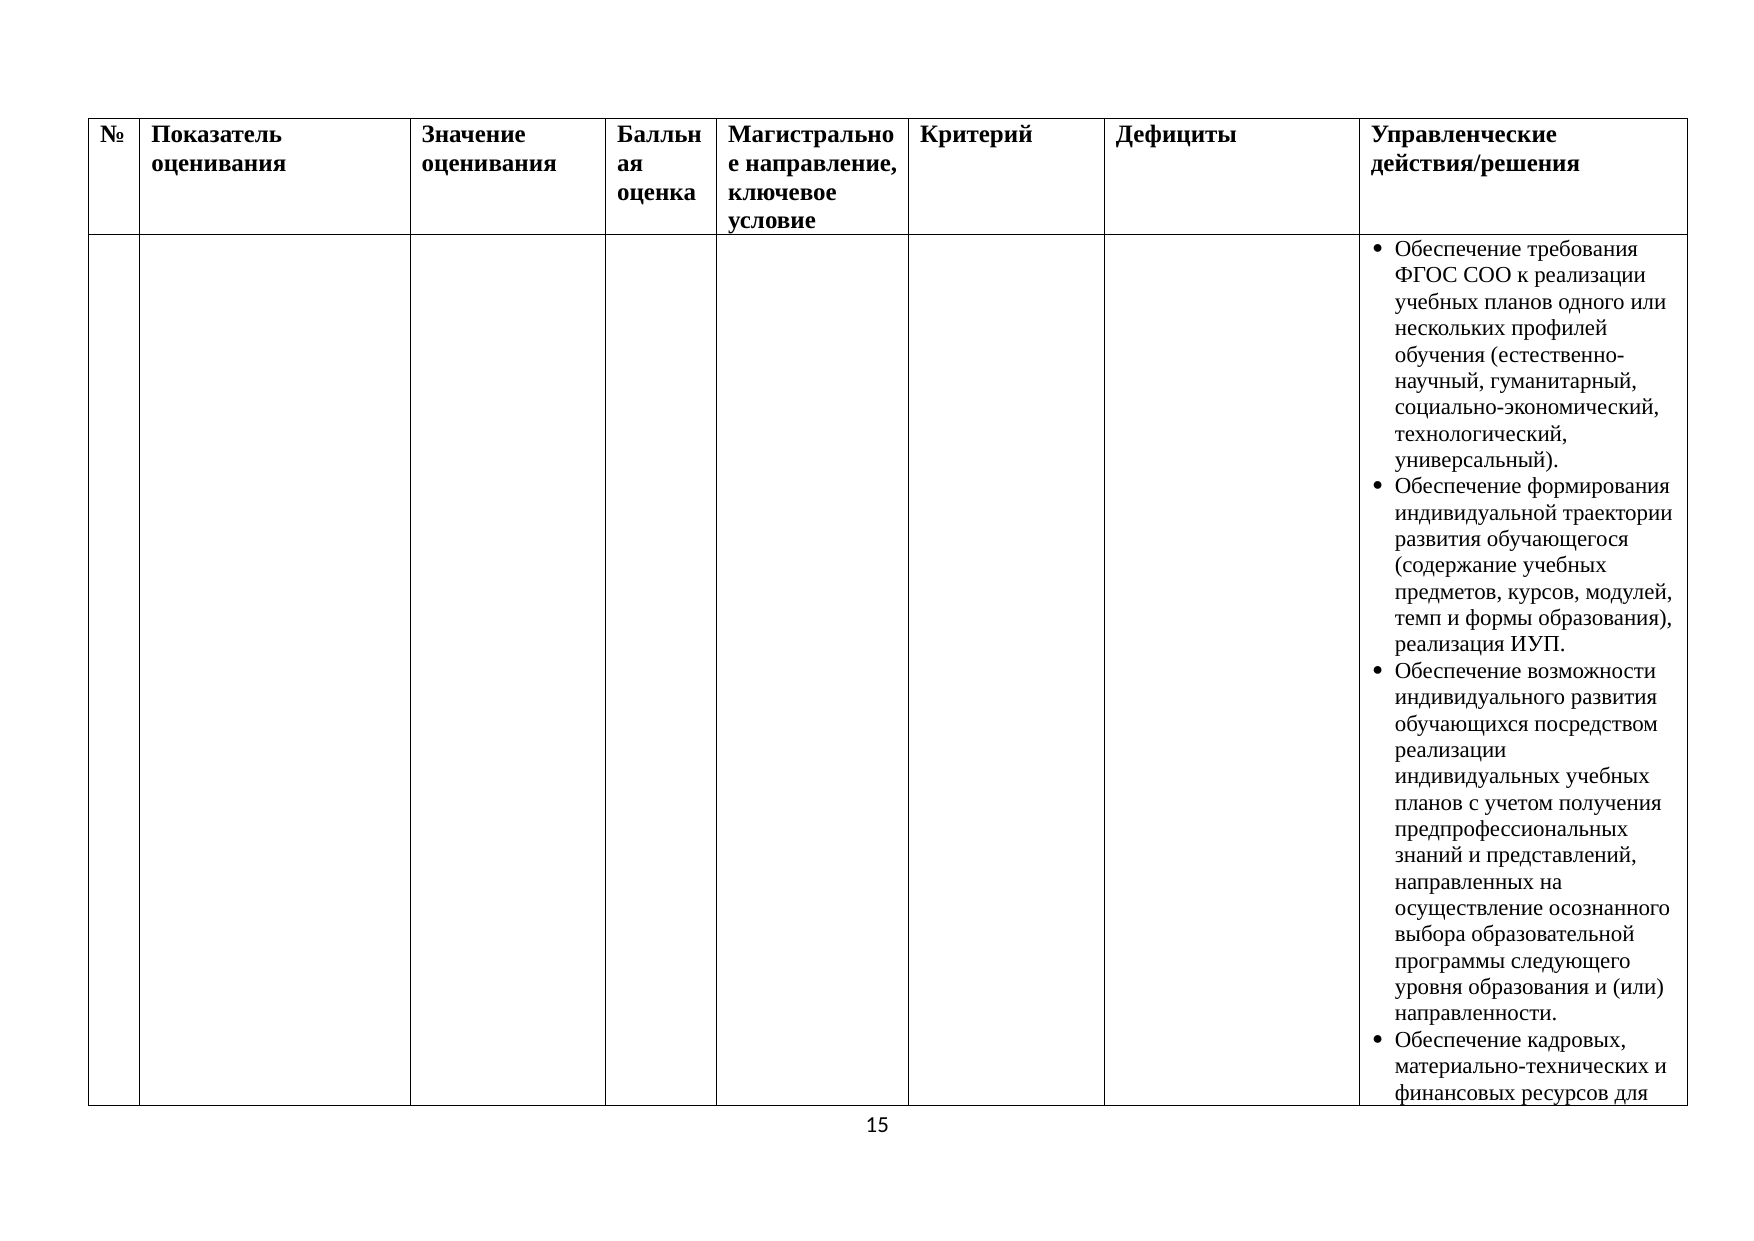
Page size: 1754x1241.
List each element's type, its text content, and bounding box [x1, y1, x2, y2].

table_header Критерий [909, 119, 1104, 234]
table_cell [1105, 235, 1359, 1105]
table_header Показатель оценивания [140, 119, 410, 234]
table_header Дефициты [1105, 119, 1359, 234]
table_header Значение оценивания [411, 119, 605, 234]
table_header Балльная оценка [606, 119, 716, 234]
table_header Управленческие действия/решения [1360, 119, 1687, 234]
table_header № [89, 119, 139, 234]
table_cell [1360, 235, 1687, 1105]
table_header Магистральное направление, ключевое условие [717, 119, 908, 234]
